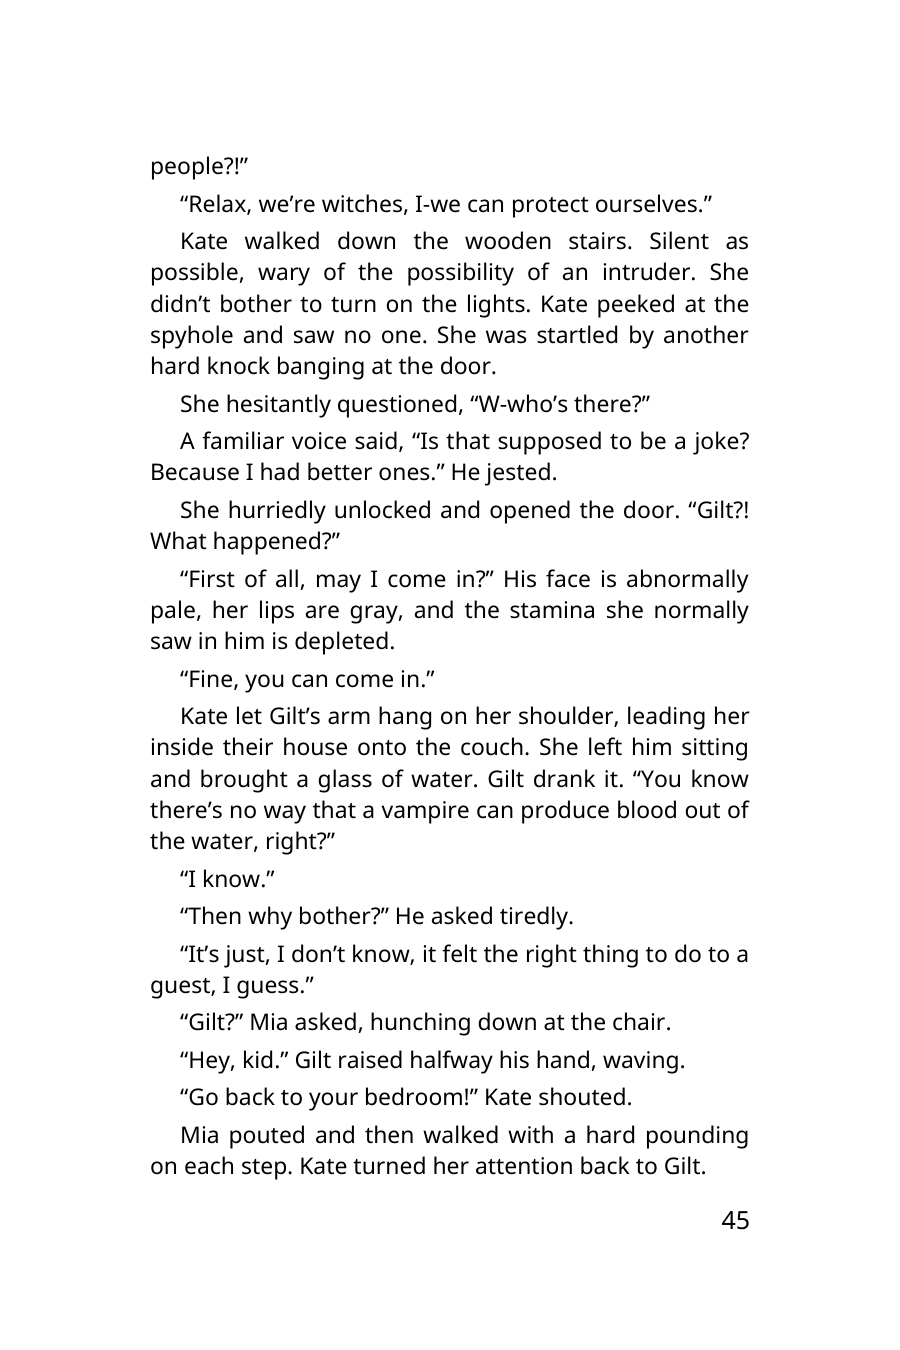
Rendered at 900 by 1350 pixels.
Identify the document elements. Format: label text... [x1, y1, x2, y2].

text Kate walked down the wooden stairs. Silent as possible, wary of the possibility of an intruder. She didn’t bother to turn on the lights. Kate peeked at the spyhole and saw no one. She was startled by another hard knock banging at the door. [150, 225, 750, 381]
text “Relax, we’re witches, I-we can protect ourselves.” [150, 187, 750, 219]
text A familiar voice said, “Is that supposed to be a joke? Because I had better ones.” He jested. [150, 425, 750, 487]
text “First of all, may I come in?” His face is abnormally pale, her lips are gray, and the stamina she normally saw in him is depleted. [150, 562, 750, 656]
text She hurriedly unlocked and opened the door. “Gilt?! What happened?” [150, 494, 750, 556]
text She hesitantly questioned, “W-who’s there?” [150, 387, 750, 419]
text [150, 150, 750, 181]
text “Then why bother?” He asked tiredly. [150, 900, 750, 931]
text Mia pouted and then walked with a hard pounding on each step. Kate turned her attention back to Gilt. [150, 1119, 750, 1181]
text “It’s just, I don’t know, it felt the right thing to do to a guest, I guess.” [150, 937, 750, 1000]
text “Gilt?” Mia asked, hunching down at the chair. [150, 1006, 750, 1037]
text “Fine, you can come in.” [150, 662, 750, 694]
text “Go back to your bedroom!” Kate shouted. [150, 1081, 750, 1112]
text “I know.” [150, 862, 750, 894]
text Kate let Gilt’s arm hang on her shoulder, leading her inside their house onto the couch. She left him sitting and brought a glass of water. Gilt drank it. “You know there’s no way that a vampire can produce blood out of the water, right?” [150, 700, 750, 856]
text “Hey, kid.” Gilt raised halfway his hand, waving. [150, 1044, 750, 1075]
